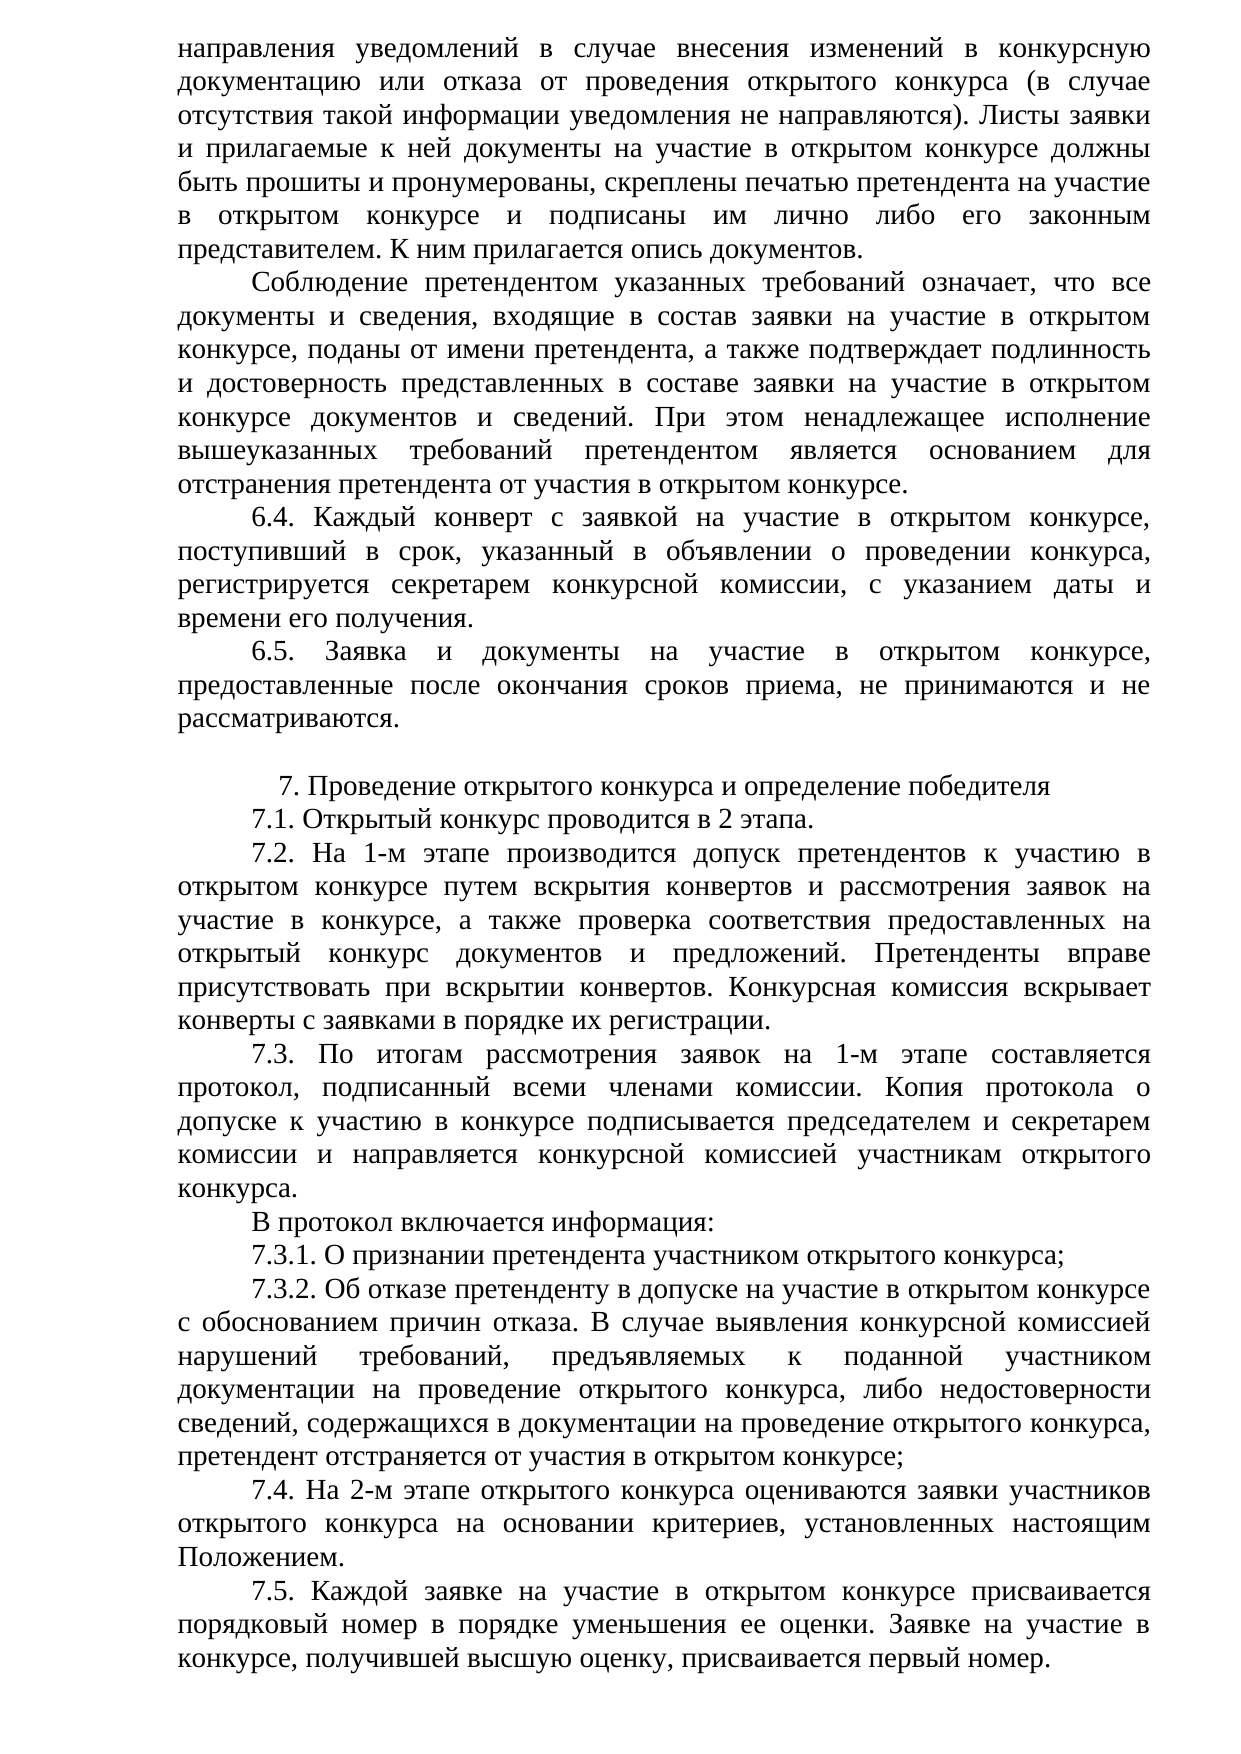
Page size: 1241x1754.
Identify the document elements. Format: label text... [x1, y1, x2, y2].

text 7.2. На 1-м этапе производится допуск претендентов к участию в открытом конкурсе путем вскрытия конвертов и рассмотрения заявок на участие в конкурсе, а также проверка соответствия предоставленных на открытый конкурс документов и предложений. Претенденты вправе присутствовать при вскрытии конвертов. Конкурсная комиссия вскрывает конверты с заявками в порядке их регистрации. [177, 835, 1152, 1036]
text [177, 30, 1152, 264]
text 7.3.2. Об отказе претенденту в допуске на участие в открытом конкурсе с обоснованием причин отказа. В случае выявления конкурсной комиссией нарушений требований, предъявляемых к поданной участником документации на проведение открытого конкурса, либо недостоверности сведений, содержащихся в документации на проведение открытого конкурса, претендент отстраняется от участия в открытом конкурсе; [177, 1271, 1152, 1472]
text 7.3.1. О признании претендента участником открытого конкурса; [177, 1237, 1152, 1271]
text 7.4. На 2-м этапе открытого конкурса оцениваются заявки участников открытого конкурса на основании критериев, установленных настоящим Положением. [177, 1472, 1152, 1573]
text 7.3. По итогам рассмотрения заявок на 1-м этапе составляется протокол, подписанный всеми членами комиссии. Копия протокола о допуске к участию в конкурсе подписывается председателем и секретарем комиссии и направляется конкурсной комиссией участникам открытого конкурса. [177, 1036, 1152, 1204]
text Соблюдение претендентом указанных требований означает, что все документы и сведения, входящие в состав заявки на участие в открытом конкурсе, поданы от имени претендента, а также подтверждает подлинность и достоверность представленных в составе заявки на участие в открытом конкурсе документов и сведений. При этом ненадлежащее исполнение вышеуказанных требований претендентом является основанием для отстранения претендента от участия в открытом конкурсе. [177, 264, 1152, 499]
text 7.5. Каждой заявке на участие в открытом конкурсе присваивается порядковый номер в порядке уменьшения ее оценки. Заявке на участие в конкурсе, получившей высшую оценку, присваивается первый номер. [177, 1573, 1152, 1673]
text 7. Проведение открытого конкурса и определение победителя [177, 768, 1152, 801]
text 6.4. Каждый конверт с заявкой на участие в открытом конкурсе, поступивший в срок, указанный в объявлении о проведении конкурса, регистрируется секретарем конкурсной комиссии, с указанием даты и времени его получения. [177, 499, 1152, 633]
text 7.1. Открытый конкурс проводится в 2 этапа. [177, 801, 1152, 835]
text В протокол включается информация: [177, 1204, 1152, 1237]
text 6.5. Заявка и документы на участие в открытом конкурсе, предоставленные после окончания сроков приема, не принимаются и не рассматриваются. [177, 633, 1152, 734]
